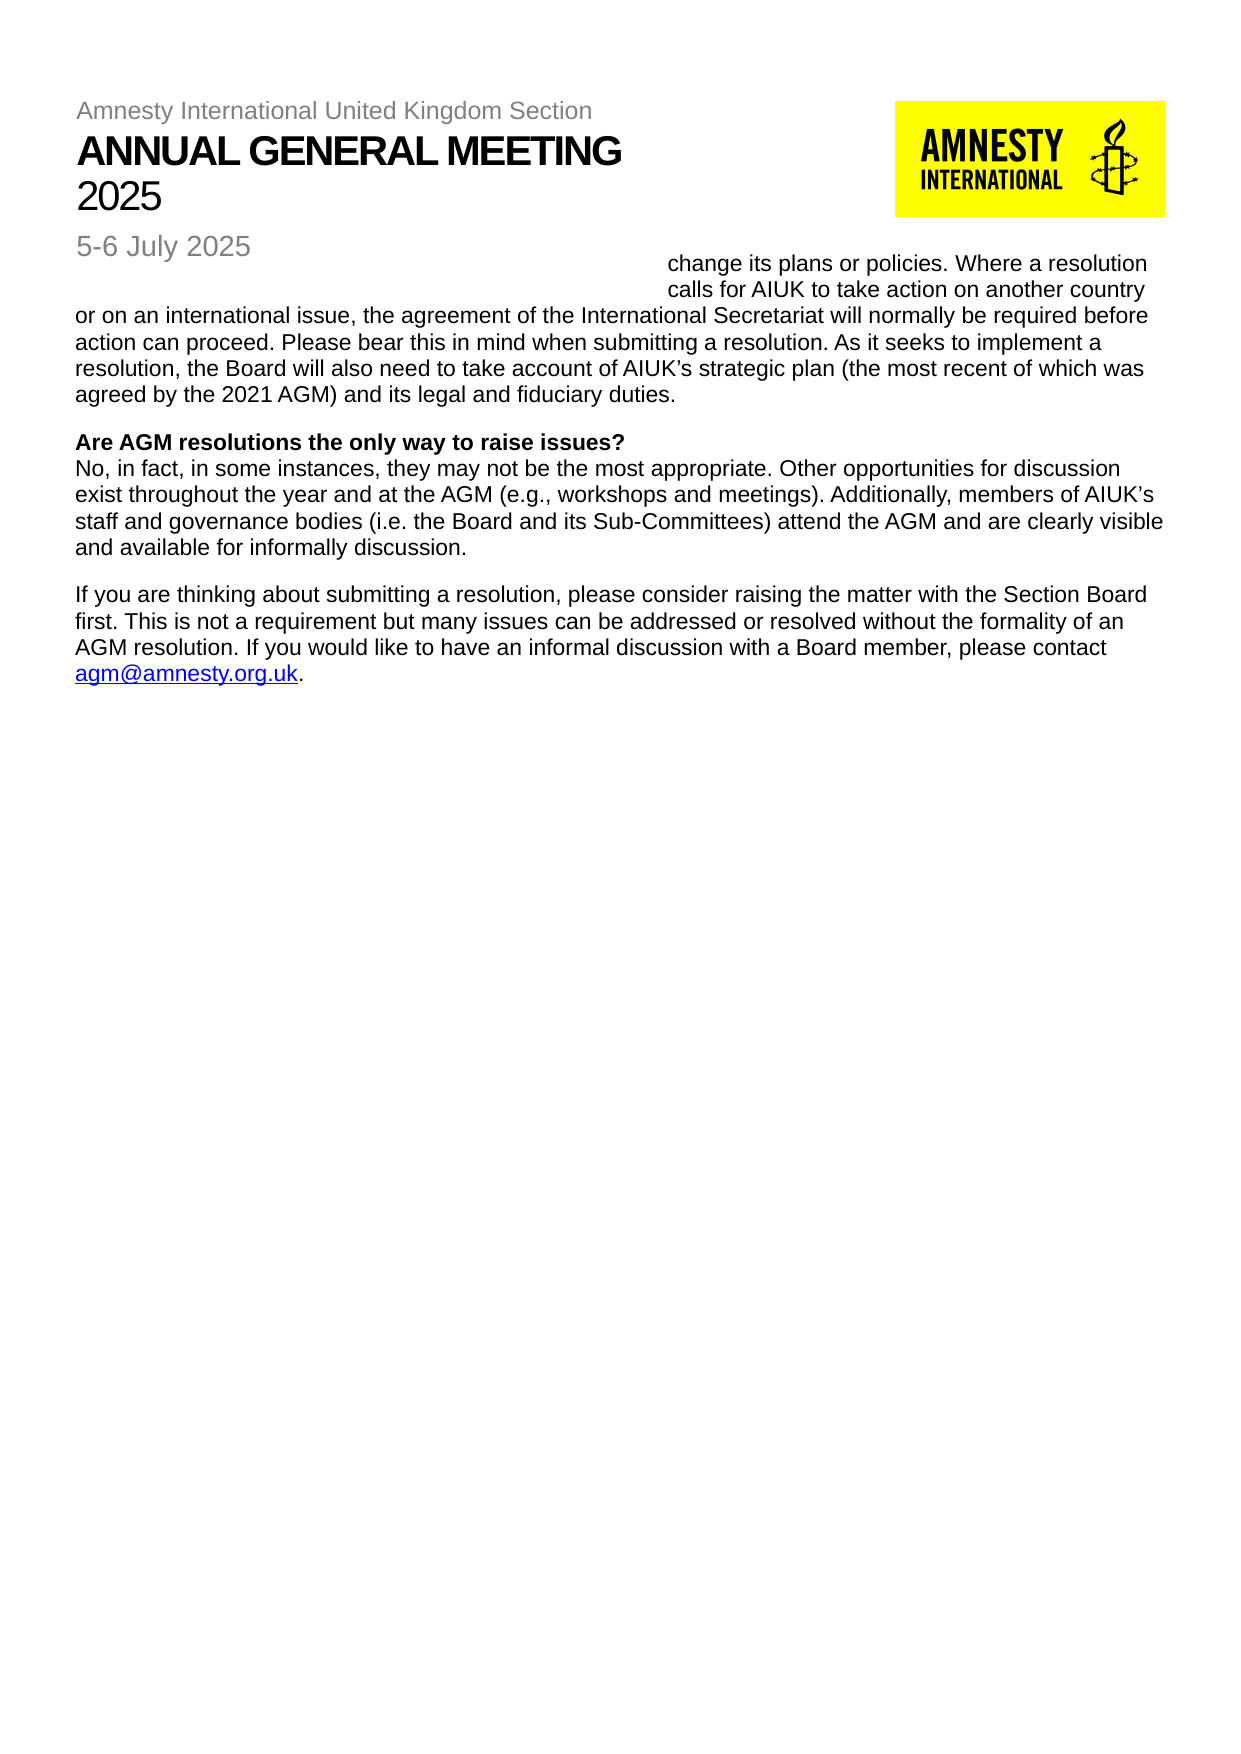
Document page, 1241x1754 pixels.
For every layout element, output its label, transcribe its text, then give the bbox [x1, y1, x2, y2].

text No, in fact, in some instances, they may not be the most appropriate. Other opportunities for discussion exist throughout the year and at the AGM (e.g., workshops and meetings). Additionally, members of AIUK’s staff and governance bodies (i.e. the Board and its Sub-Committees) attend the AGM and are clearly visible and available for informally discussion. [75, 455, 1165, 560]
picture [895, 101, 1166, 217]
text If you are thinking about submitting a resolution, please consider raising the matter with the Section Board first. This is not a requirement but many issues can be addressed or resolved without the formality of an AGM resolution. If you would like to have an informal discussion with a Board member, please contact agm@amnesty.org.uk. [75, 581, 1165, 687]
text Are AGM resolutions the only way to raise issues? [75, 429, 1165, 455]
